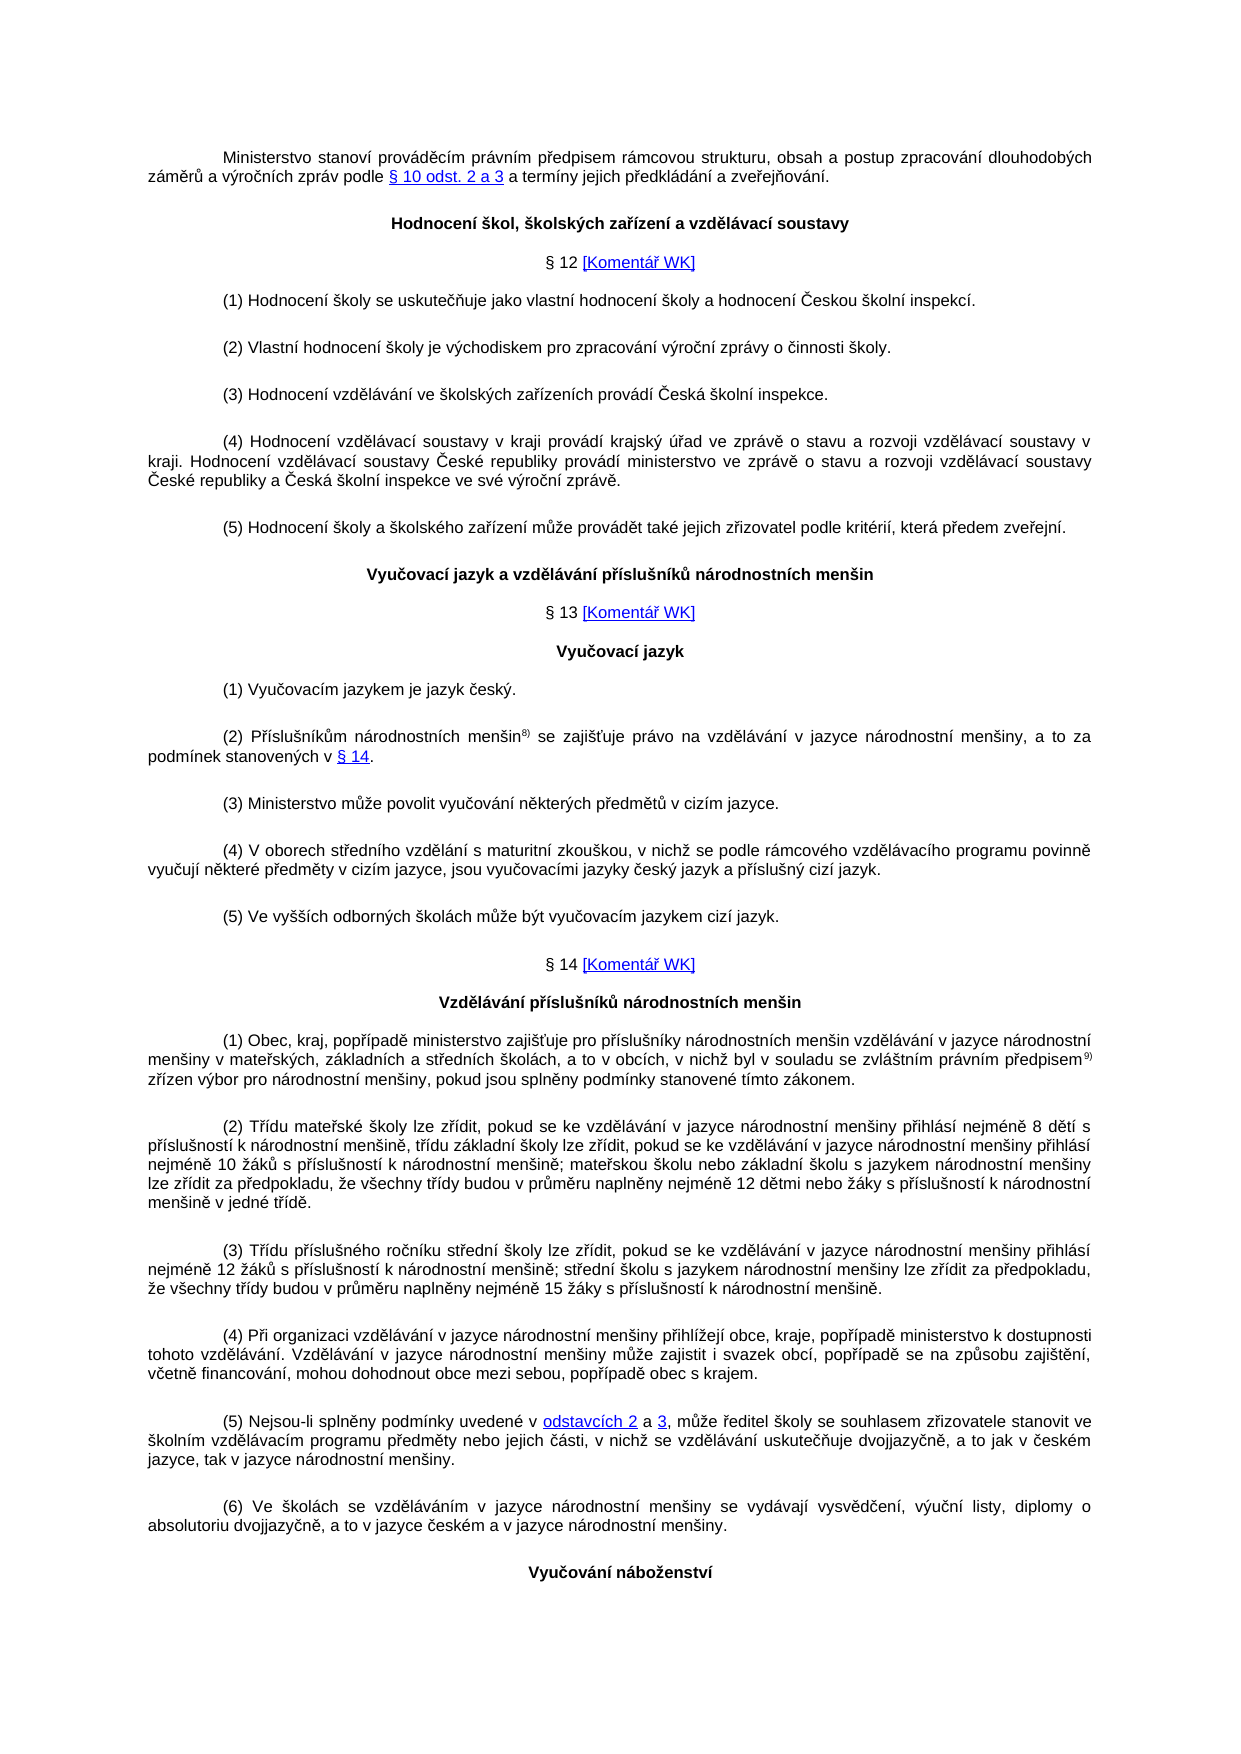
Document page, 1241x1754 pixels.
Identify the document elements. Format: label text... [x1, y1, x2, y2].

text § 12 [Komentář WK] [148, 252, 1092, 272]
text (1) Obec, kraj, popřípadě ministerstvo zajišťuje pro příslušníky národnostních menšin vzdělávání v jazyce národnostní menšiny v mateřských, základních a středních školách, a to v obcích, v nichž byl v souladu se zvláštním právním předpisem9) zřízen výbor pro národnostní menšiny, pokud jsou splněny podmínky stanovené tímto zákonem. [148, 1031, 1092, 1088]
text (1) Hodnocení školy se uskutečňuje jako vlastní hodnocení školy a hodnocení Českou školní inspekcí. [148, 291, 1092, 310]
text Vyučovací jazyk [148, 642, 1092, 661]
text (1) Vyučovacím jazykem je jazyk český. [148, 680, 1092, 699]
text (2) Vlastní hodnocení školy je východiskem pro zpracování výroční zprávy o činnosti školy. [148, 338, 1092, 357]
text (5) Ve vyšších odborných školách může být vyučovacím jazykem cizí jazyk. [148, 907, 1092, 926]
text (3) Hodnocení vzdělávání ve školských zařízeních provádí Česká školní inspekce. [148, 385, 1092, 404]
text (4) V oborech středního vzdělání s maturitní zkouškou, v nichž se podle rámcového vzdělávacího programu povinně vyučují některé předměty v cizím jazyce, jsou vyučovacími jazyky český jazyk a příslušný cizí jazyk. [148, 841, 1092, 879]
text Vyučování náboženství [148, 1563, 1092, 1582]
text (5) Nejsou-li splněny podmínky uvedené v odstavcích 2 a 3, může ředitel školy se souhlasem zřizovatele stanovit ve školním vzdělávacím programu předměty nebo jejich části, v nichž se vzdělávání uskutečňuje dvojjazyčně, a to jak v českém jazyce, tak v jazyce národnostní menšiny. [148, 1411, 1092, 1469]
text (4) Při organizaci vzdělávání v jazyce národnostní menšiny přihlížejí obce, kraje, popřípadě ministerstvo k dostupnosti tohoto vzdělávání. Vzdělávání v jazyce národnostní menšiny může zajistit i svazek obcí, popřípadě se na způsobu zajištění, včetně financování, mohou dohodnout obce mezi sebou, popřípadě obec s krajem. [148, 1326, 1092, 1383]
text § 13 [Komentář WK] [148, 603, 1092, 622]
text Ministerstvo stanoví prováděcím právním předpisem rámcovou strukturu, obsah a postup zpracování dlouhodobých záměrů a výročních zpráv podle § 10 odst. 2 a 3 a termíny jejich předkládání a zveřejňování. [148, 148, 1092, 186]
text Vyučovací jazyk a vzdělávání příslušníků národnostních menšin [148, 565, 1092, 584]
text (3) Ministerstvo může povolit vyučování některých předmětů v cizím jazyce. [148, 793, 1092, 813]
text (2) Třídu mateřské školy lze zřídit, pokud se ke vzdělávání v jazyce národnostní menšiny přihlásí nejméně 8 dětí s příslušností k národnostní menšině, třídu základní školy lze zřídit, pokud se ke vzdělávání v jazyce národnostní menšiny přihlásí nejméně 10 žáků s příslušností k národnostní menšině; mateřskou školu nebo základní školu s jazykem národnostní menšiny lze zřídit za předpokladu, že všechny třídy budou v průměru naplněny nejméně 12 dětmi nebo žáky s příslušností k národnostní menšině v jedné třídě. [148, 1116, 1092, 1212]
text (3) Třídu příslušného ročníku střední školy lze zřídit, pokud se ke vzdělávání v jazyce národnostní menšiny přihlásí nejméně 12 žáků s příslušností k národnostní menšině; střední školu s jazykem národnostní menšiny lze zřídit za předpokladu, že všechny třídy budou v průměru naplněny nejméně 15 žáky s příslušností k národnostní menšině. [148, 1240, 1092, 1298]
text Hodnocení škol, školských zařízení a vzdělávací soustavy [148, 214, 1092, 233]
text § 14 [Komentář WK] [148, 954, 1092, 973]
text (5) Hodnocení školy a školského zařízení může provádět také jejich zřizovatel podle kritérií, která předem zveřejní. [148, 518, 1092, 537]
text Vzdělávání příslušníků národnostních menšin [148, 993, 1092, 1012]
text (2) Příslušníkům národnostních menšin8) se zajišťuje právo na vzdělávání v jazyce národnostní menšiny, a to za podmínek stanovených v § 14. [148, 727, 1092, 766]
text (6) Ve školách se vzděláváním v jazyce národnostní menšiny se vydávají vysvědčení, výuční listy, diplomy o absolutoriu dvojjazyčně, a to v jazyce českém a v jazyce národnostní menšiny. [148, 1497, 1092, 1535]
text (4) Hodnocení vzdělávací soustavy v kraji provádí krajský úřad ve zprávě o stavu a rozvoji vzdělávací soustavy v kraji. Hodnocení vzdělávací soustavy České republiky provádí ministerstvo ve zprávě o stavu a rozvoji vzdělávací soustavy České republiky a Česká školní inspekce ve své výroční zprávě. [148, 432, 1092, 490]
